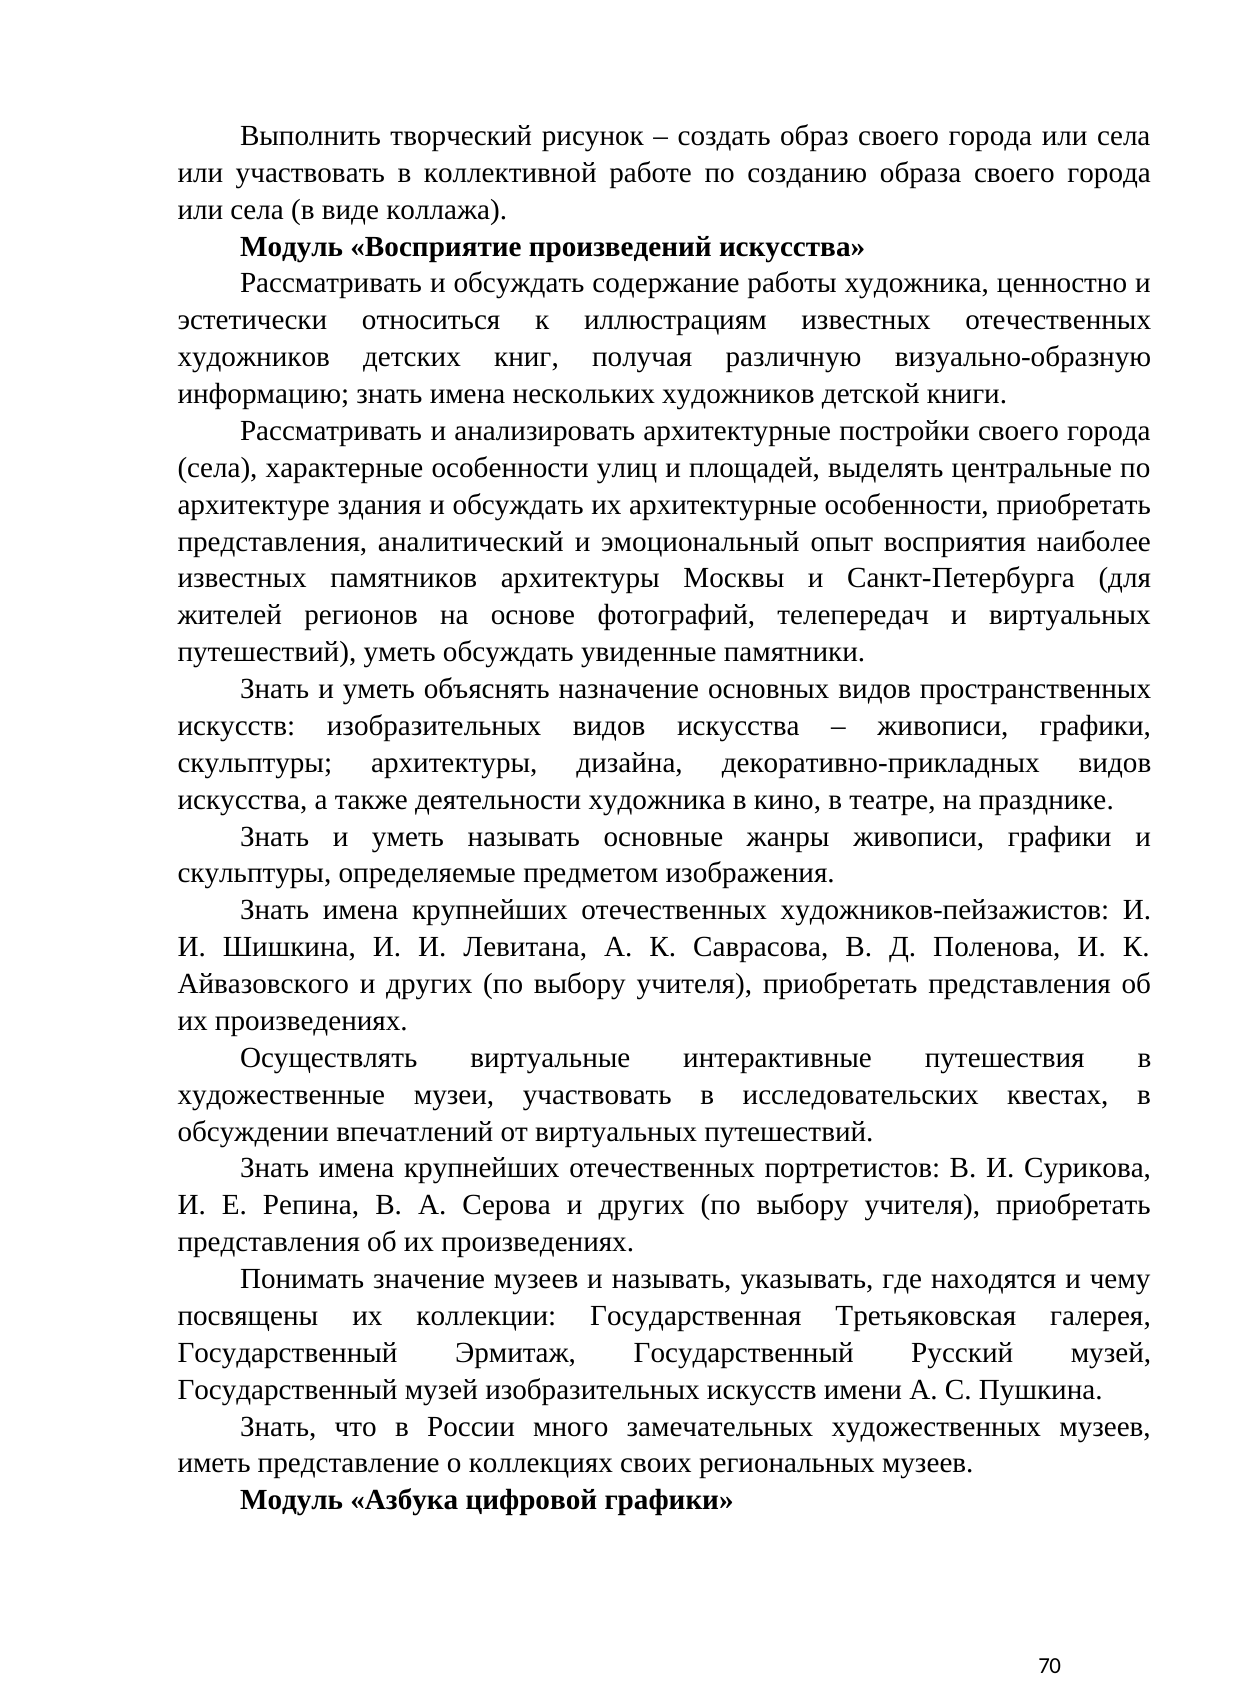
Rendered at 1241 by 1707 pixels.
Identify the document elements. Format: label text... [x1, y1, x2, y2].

text Понимать значение музеев и называть, указывать, где находятся и чему посвящены их коллекции: Государственная Третьяковская галерея, Государственный Эрмитаж, Государственный Русский музей, Государственный музей изобразительных искусств имени А. С. Пушкина. [177, 1261, 1152, 1405]
text Знать имена крупнейших отечественных портретистов: В. И. Сурикова, И. Е. Репина, В. А. Серова и других (по выбору учителя), приобретать представления об их произведениях. [177, 1151, 1152, 1258]
text Осуществлять виртуальные интерактивные путешествия в художественные музеи, участвовать в исследовательских квестах, в обсуждении впечатлений от виртуальных путешествий. [177, 1040, 1152, 1147]
text Знать и уметь объяснять назначение основных видов пространственных искусств: изобразительных видов искусства – живописи, графики, скульптуры; архитектуры, дизайна, декоративно-прикладных видов искусства, а также деятельности художника в кино, в театре, на празднике. [177, 671, 1152, 815]
text Модуль «Азбука цифровой графики» [177, 1482, 1152, 1516]
text Знать, что в России много замечательных художественных музеев, иметь представление о коллекциях своих региональных музеев. [177, 1409, 1152, 1479]
text Выполнить творческий рисунок – создать образ своего города или села или участвовать в коллективной работе по созданию образа своего города или села (в виде коллажа). [177, 118, 1152, 225]
text Знать имена крупнейших отечественных художников-пейзажистов: И. И. Шишкина, И. И. Левитана, А. К. Саврасова, В. Д. Поленова, И. К. Айвазовского и других (по выбору учителя), приобретать представления об их произведениях. [177, 892, 1152, 1037]
text Модуль «Восприятие произведений искусства» [177, 229, 1152, 262]
text Знать и уметь называть основные жанры живописи, графики и скульптуры, определяемые предметом изображения. [177, 819, 1152, 889]
text Рассматривать и обсуждать содержание работы художника, ценностно и эстетически относиться к иллюстрациям известных отечественных художников детских книг, получая различную визуально-образную информацию; знать имена нескольких художников детской книги. [177, 266, 1152, 410]
text Рассматривать и анализировать архитектурные постройки своего города (села), характерные особенности улиц и площадей, выделять центральные по архитектуре здания и обсуждать их архитектурные особенности, приобретать представления, аналитический и эмоциональный опыт восприятия наиболее известных памятников архитектуры Москвы и Санкт-Петербурга (для жителей регионов на основе фотографий, телепередач и виртуальных путешествий), уметь обсуждать увиденные памятники. [177, 413, 1152, 668]
